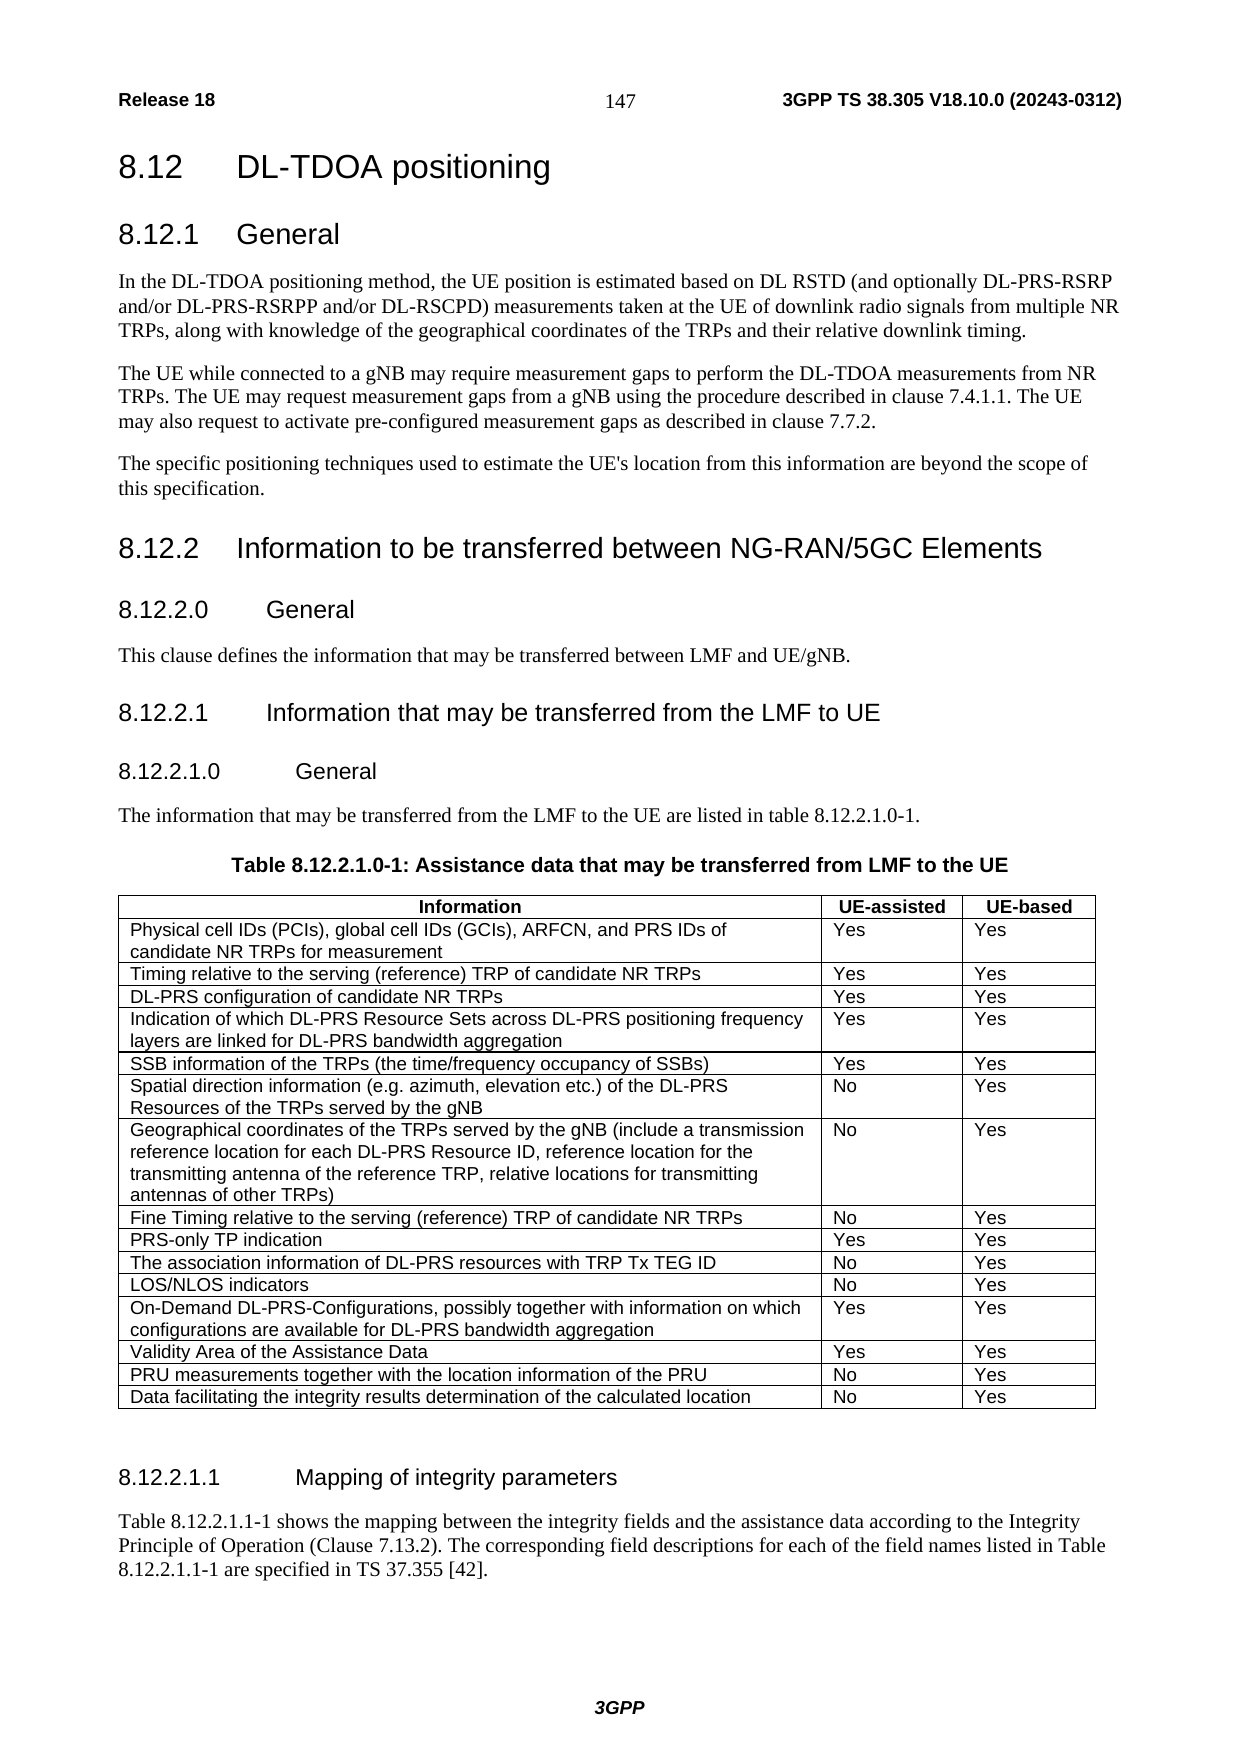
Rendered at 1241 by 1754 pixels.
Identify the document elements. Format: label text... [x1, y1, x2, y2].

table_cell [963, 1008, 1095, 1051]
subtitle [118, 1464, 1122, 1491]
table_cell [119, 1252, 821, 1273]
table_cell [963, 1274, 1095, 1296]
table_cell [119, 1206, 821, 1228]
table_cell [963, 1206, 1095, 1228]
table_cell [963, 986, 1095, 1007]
subtitle 8.12.2 Information to be transferred between NG-RAN/5GC Elements [118, 531, 1122, 564]
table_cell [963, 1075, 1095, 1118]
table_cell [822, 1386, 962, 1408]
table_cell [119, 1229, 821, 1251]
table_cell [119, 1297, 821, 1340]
text The specific positioning techniques used to estimate the UE's location from this information are beyond the scope of this specification. [118, 451, 1122, 499]
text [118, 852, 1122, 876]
text The information that may be transferred from the LMF to the UE are listed in table 8.12.2.1.0-1. [118, 803, 1122, 827]
subtitle 8.12.2.0 General [118, 596, 1122, 624]
subtitle 8.12.1 General [118, 217, 1122, 251]
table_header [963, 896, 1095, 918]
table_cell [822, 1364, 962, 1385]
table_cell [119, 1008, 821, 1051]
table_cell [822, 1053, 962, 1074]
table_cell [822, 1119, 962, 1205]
subtitle 8.12.2.1 Information that may be transferred from the LMF to UE [118, 698, 1122, 727]
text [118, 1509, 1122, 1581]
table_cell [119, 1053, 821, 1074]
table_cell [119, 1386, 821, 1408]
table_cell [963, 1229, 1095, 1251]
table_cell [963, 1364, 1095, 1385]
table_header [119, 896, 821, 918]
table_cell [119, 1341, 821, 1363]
text In the DL-TDOA positioning method, the UE position is estimated based on DL RSTD (and optionally DL-PRS-RSRP and/or DL-PRS-RSRPP and/or DL-RSCPD) measurements taken at the UE of downlink radio signals from multiple NR TRPs, along with knowledge of the geographical coordinates of the TRPs and their relative downlink timing. [118, 269, 1122, 342]
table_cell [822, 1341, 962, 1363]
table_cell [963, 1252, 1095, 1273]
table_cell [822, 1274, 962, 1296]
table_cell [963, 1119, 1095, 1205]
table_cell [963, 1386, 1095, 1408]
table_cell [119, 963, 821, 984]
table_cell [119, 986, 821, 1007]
subtitle 8.12 DL-TDOA positioning [118, 147, 1122, 186]
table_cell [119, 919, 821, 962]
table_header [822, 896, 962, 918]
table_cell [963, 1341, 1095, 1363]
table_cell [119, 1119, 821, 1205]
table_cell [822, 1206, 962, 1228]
text This clause defines the information that may be transferred between LMF and UE/gNB. [118, 643, 1122, 667]
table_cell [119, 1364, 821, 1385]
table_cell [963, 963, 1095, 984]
text The UE while connected to a gNB may require measurement gaps to perform the DL-TDOA measurements from NR TRPs. The UE may request measurement gaps from a gNB using the procedure described in clause 7.4.1.1. The UE may also request to activate pre-configured measurement gaps as described in clause 7.7.2. [118, 360, 1122, 433]
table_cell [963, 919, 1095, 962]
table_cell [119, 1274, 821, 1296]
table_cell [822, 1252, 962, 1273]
subtitle 8.12.2.1.0 General [118, 758, 1122, 785]
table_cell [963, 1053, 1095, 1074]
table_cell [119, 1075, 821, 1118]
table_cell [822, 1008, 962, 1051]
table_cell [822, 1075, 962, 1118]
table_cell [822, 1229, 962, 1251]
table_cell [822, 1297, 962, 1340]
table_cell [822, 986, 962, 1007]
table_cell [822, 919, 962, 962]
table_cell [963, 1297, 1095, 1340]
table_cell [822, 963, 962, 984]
